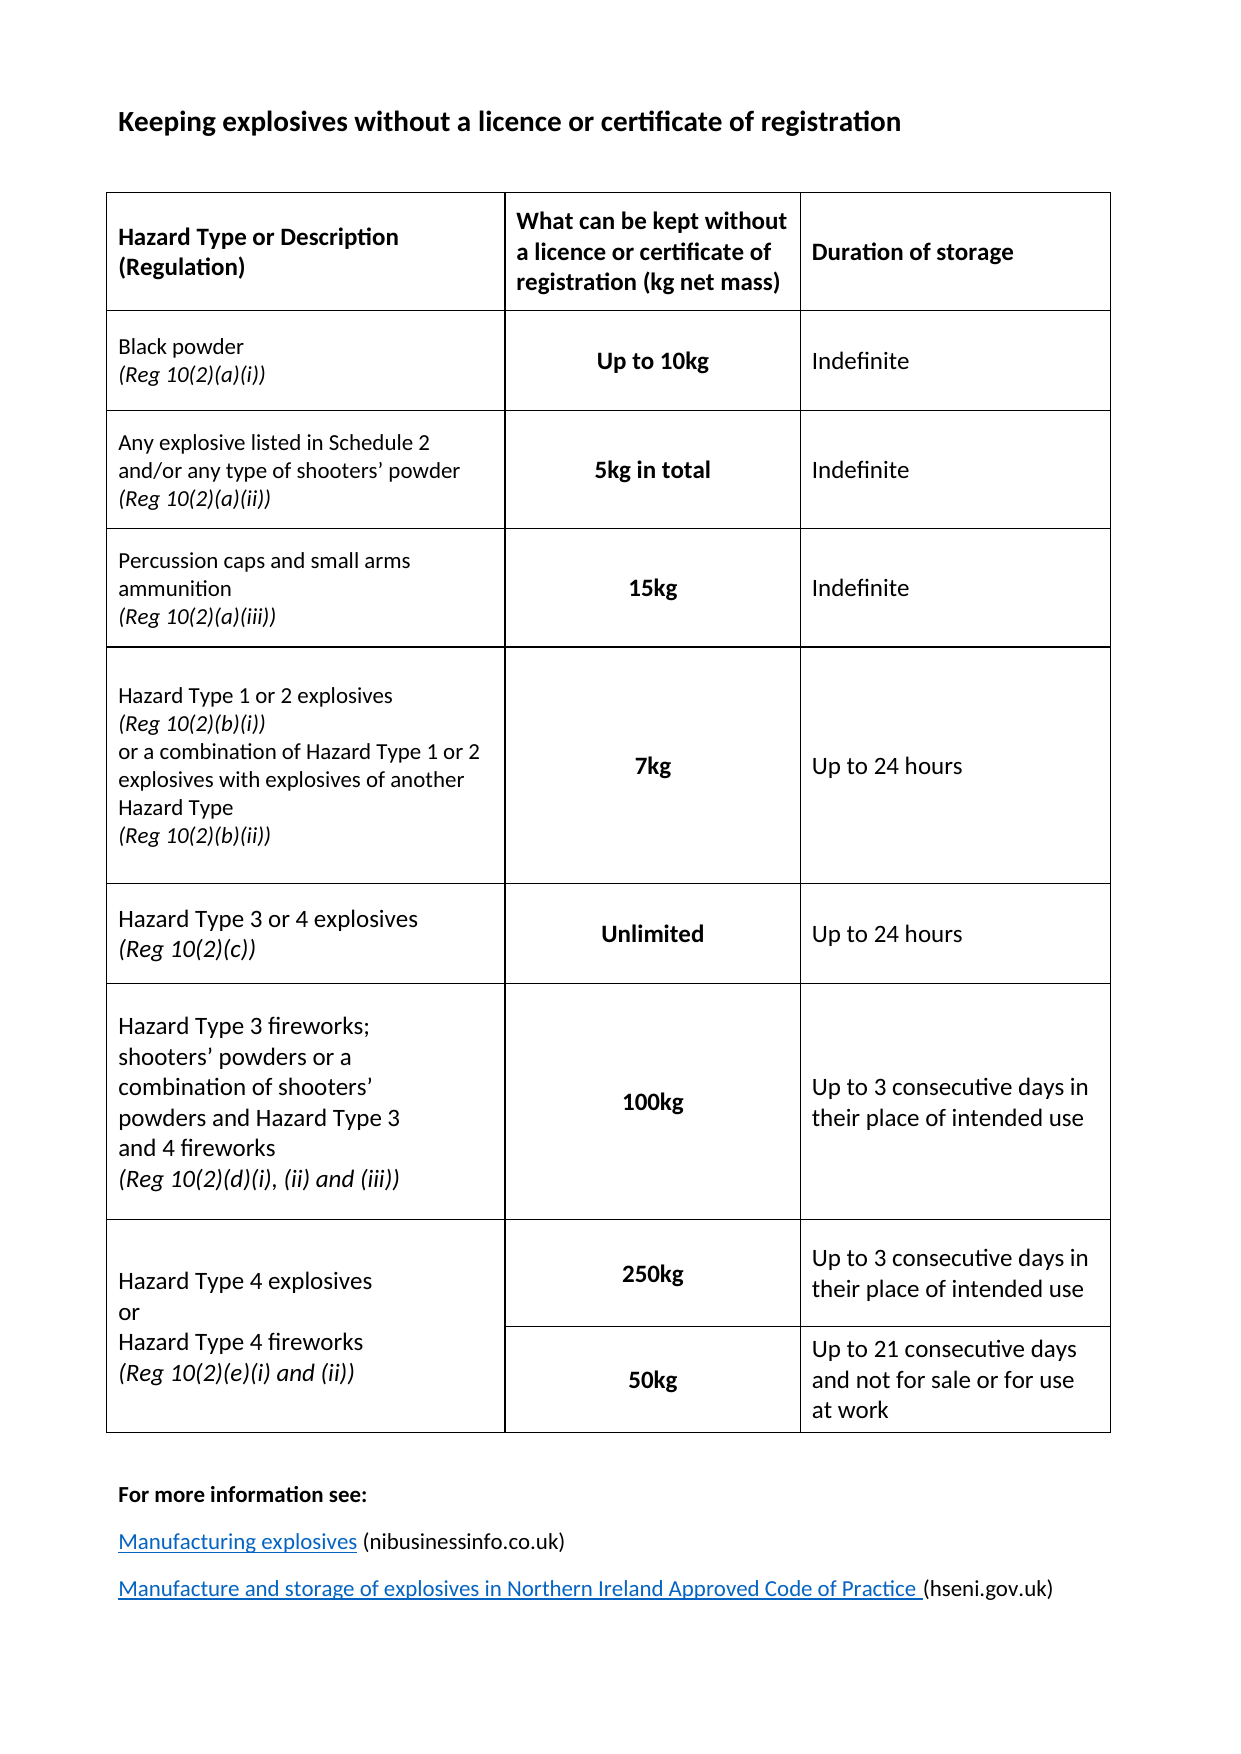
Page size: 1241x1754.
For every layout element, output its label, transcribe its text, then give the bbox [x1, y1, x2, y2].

table_cell 250kg [506, 1220, 800, 1326]
table_cell Indefinite [801, 411, 1110, 528]
table_cell Hazard Type 1 or 2 explosives (Reg 10(2)(b)(i)) or a combination of Hazard Type 1 or 2 explosives with explosives of another Hazard Type (Reg 10(2)(b)(ii)) [107, 648, 504, 883]
table_cell 15kg [506, 529, 800, 646]
table_cell Hazard Type 3 fireworks; shooters’ powders or a combination of shooters’ powders and Hazard Type 3 and 4 fireworks (Reg 10(2)(d)(i), (ii) and (iii)) [107, 984, 504, 1219]
text Manufacture and storage of explosives in Northern Ireland Approved Code of Practice (hseni.gov.uk) [118, 1574, 1122, 1602]
table_header What can be kept without a licence or certificate of registration (kg net mass) [506, 193, 800, 310]
table_cell Up to 24 hours [801, 648, 1110, 883]
table_cell 100kg [506, 984, 800, 1219]
table_cell Percussion caps and small arms ammunition (Reg 10(2)(a)(iii)) [107, 529, 504, 646]
text For more information see: [118, 1481, 1122, 1509]
table_cell 5kg in total [506, 411, 800, 528]
table_cell Indefinite [801, 311, 1110, 410]
table_cell Up to 3 consecutive days in their place of intended use [801, 984, 1110, 1219]
table_cell Any explosive listed in Schedule 2 and/or any type of shooters’ powder (Reg 10(2)(a)(ii)) [107, 411, 504, 528]
table_cell Up to 24 hours [801, 884, 1110, 983]
table_cell Black powder (Reg 10(2)(a)(i)) [107, 311, 504, 410]
table_cell Up to 3 consecutive days in their place of intended use [801, 1220, 1110, 1326]
text Keeping explosives without a licence or certificate of registration [118, 103, 1122, 139]
table_cell Up to 10kg [506, 311, 800, 410]
table_cell Unlimited [506, 884, 800, 983]
table_cell 7kg [506, 648, 800, 883]
table_cell Up to 21 consecutive days and not for sale or for use at work [801, 1327, 1110, 1432]
table_cell Hazard Type 3 or 4 explosives (Reg 10(2)(c)) [107, 884, 504, 983]
table_cell Indefinite [801, 529, 1110, 646]
table_cell 50kg [506, 1327, 800, 1432]
table_header Duration of storage [801, 193, 1110, 310]
text Manufacturing explosives (nibusinessinfo.co.uk) [118, 1527, 1122, 1556]
table_header Hazard Type or Description (Regulation) [107, 193, 504, 310]
table_cell Hazard Type 4 explosives or Hazard Type 4 fireworks (Reg 10(2)(e)(i) and (ii)) [107, 1220, 504, 1432]
